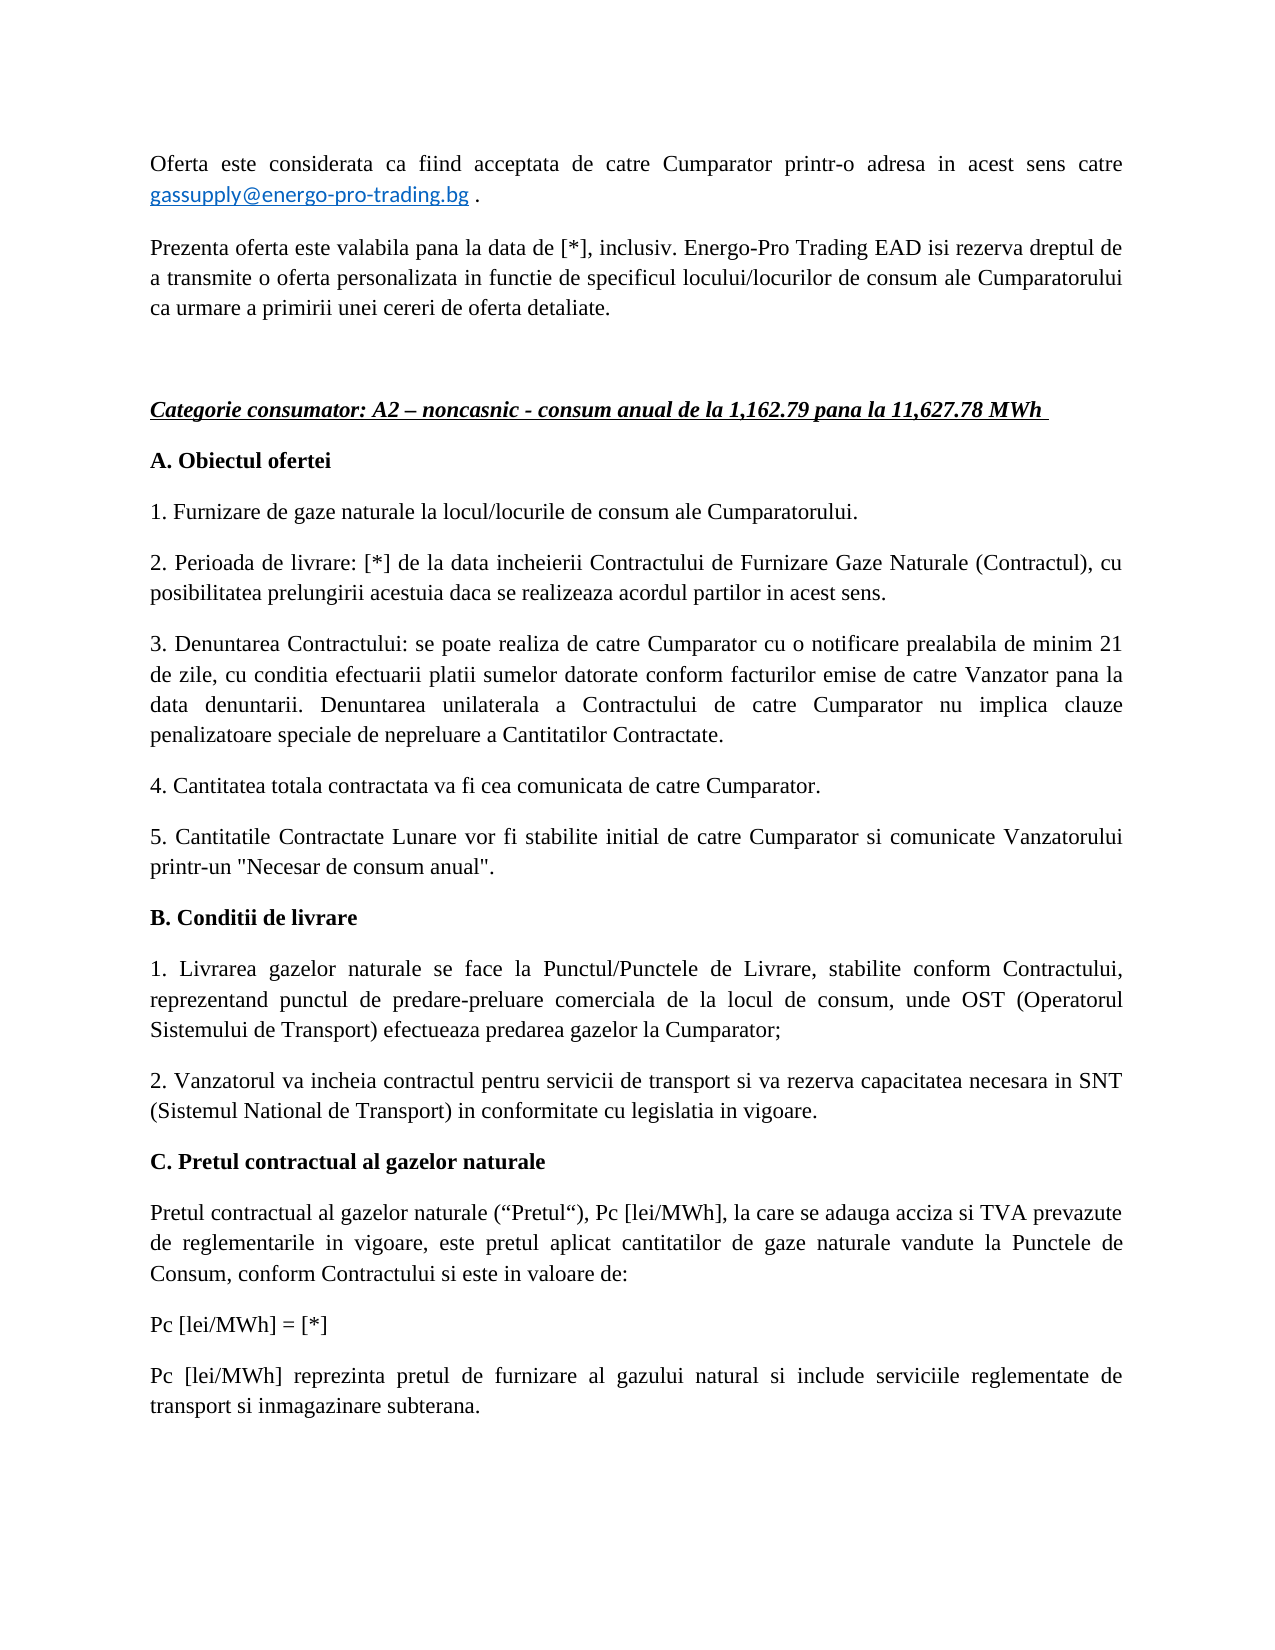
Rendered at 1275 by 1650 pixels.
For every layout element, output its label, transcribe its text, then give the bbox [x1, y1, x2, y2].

text 2. Perioada de livrare: [*] de la data incheierii Contractului de Furnizare Gaze Naturale (Contractul), cu posibilitatea prelungirii acestuia daca se realizeaza acordul partilor in acest sens. [150, 549, 1125, 606]
text 1. Furnizare de gaze naturale la locul/locurile de consum ale Cumparatorului. [150, 498, 1125, 524]
text C. Pretul contractual al gazelor naturale [150, 1148, 1125, 1174]
text 2. Vanzatorul va incheia contractul pentru servicii de transport si va rezerva capacitatea necesara in SNT (Sistemul National de Transport) in conformitate cu legislatia in vigoare. [150, 1067, 1125, 1123]
text Oferta este considerata ca fiind acceptata de catre Cumparator printr-o adresa in acest sens catre gassupply@energo-pro-trading.bg . [150, 150, 1125, 208]
text Prezenta oferta este valabila pana la data de [*], inclusiv. Energo-Pro Trading EAD isi rezerva dreptul de a transmite o oferta personalizata in functie de specificul locului/locurilor de consum ale Cumparatorului ca urmare a primirii unei cereri de oferta detaliate. [150, 233, 1125, 320]
text A. Obiectul ofertei [150, 447, 1125, 473]
text 4. Cantitatea totala contractata va fi cea comunicata de catre Cumparator. [150, 772, 1125, 798]
text 5. Cantitatile Contractate Lunare vor fi stabilite initial de catre Cumparator si comunicate Vanzatorului printr-un "Necesar de consum anual". [150, 823, 1125, 880]
text 1. Livrarea gazelor naturale se face la Punctul/Punctele de Livrare, stabilite conform Contractului, reprezentand punctul de predare-preluare comerciala de la locul de consum, unde OST (Operatorul Sistemului de Transport) efectueaza predarea gazelor la Cumparator; [150, 955, 1125, 1042]
text Pc [lei/MWh] = [*] [150, 1311, 1125, 1337]
text Pretul contractual al gazelor naturale (“Pretul“), Pc [lei/MWh], la care se adauga acciza si TVA prevazute de reglementarile in vigoare, este pretul aplicat cantitatilor de gaze naturale vandute la Punctele de Consum, conform Contractului si este in valoare de: [150, 1199, 1125, 1286]
text B. Conditii de livrare [150, 904, 1125, 931]
text Categorie consumator: A2 – noncasnic - consum anual de la 1,162.79 pana la 11,627.78 MWh [150, 396, 1125, 422]
text Pc [lei/MWh] reprezinta pretul de furnizare al gazului natural si include serviciile reglementate de transport si inmagazinare subterana. [150, 1362, 1125, 1418]
text 3. Denuntarea Contractului: se poate realiza de catre Cumparator cu o notificare prealabila de minim 21 de zile, cu conditia efectuarii platii sumelor datorate conform facturilor emise de catre Vanzator pana la data denuntarii. Denuntarea unilaterala a Contractului de catre Cumparator nu implica clauze penalizatoare speciale de nepreluare a Cantitatilor Contractate. [150, 630, 1125, 747]
